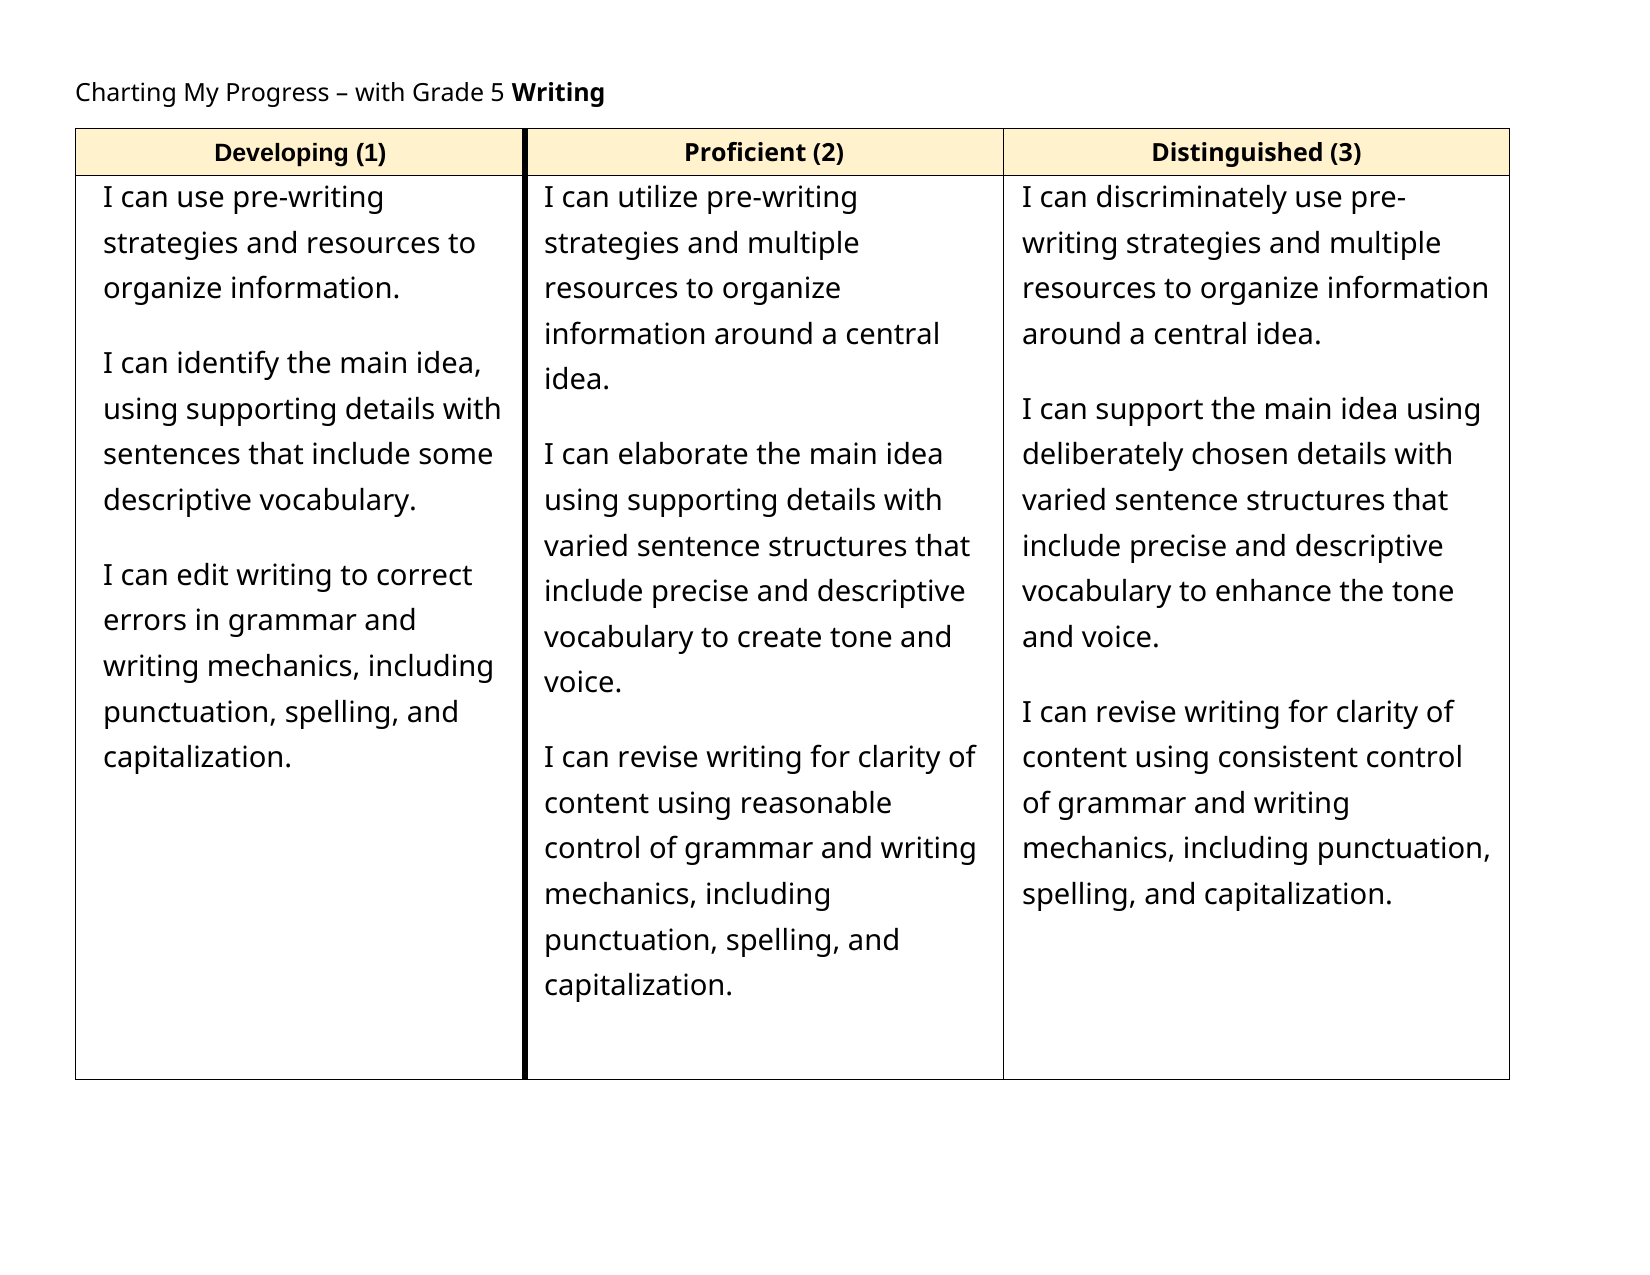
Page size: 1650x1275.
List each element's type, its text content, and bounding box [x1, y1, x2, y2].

table_header Distinguished (3) [1004, 129, 1509, 175]
text Charting My Progress – with Grade 5 Writing [75, 75, 1575, 109]
table_header Proficient (2) [528, 129, 1003, 175]
table_cell I can discriminately use pre-writing strategies and multiple resources to organize information around a central idea. I can support the main idea using deliberately chosen details with varied sentence structures that include precise and descriptive vocabulary to enhance the tone and voice. I can revise writing for clarity of content using consistent control of grammar and writing mechanics, including punctuation, spelling, and capitalization. [1004, 176, 1509, 1079]
table_cell I can utilize pre-writing strategies and multiple resources to organize information around a central idea. I can elaborate the main idea using supporting details with varied sentence structures that include precise and descriptive vocabulary to create tone and voice. I can revise writing for clarity of content using reasonable control of grammar and writing mechanics, including punctuation, spelling, and capitalization. [528, 176, 1003, 1079]
table_header Developing (1) [76, 129, 522, 175]
table_cell I can use pre-writing strategies and resources to organize information. I can identify the main idea, using supporting details with sentences that include some descriptive vocabulary. I can edit writing to correct errors in grammar and writing mechanics, including punctuation, spelling, and capitalization. [76, 176, 522, 1079]
